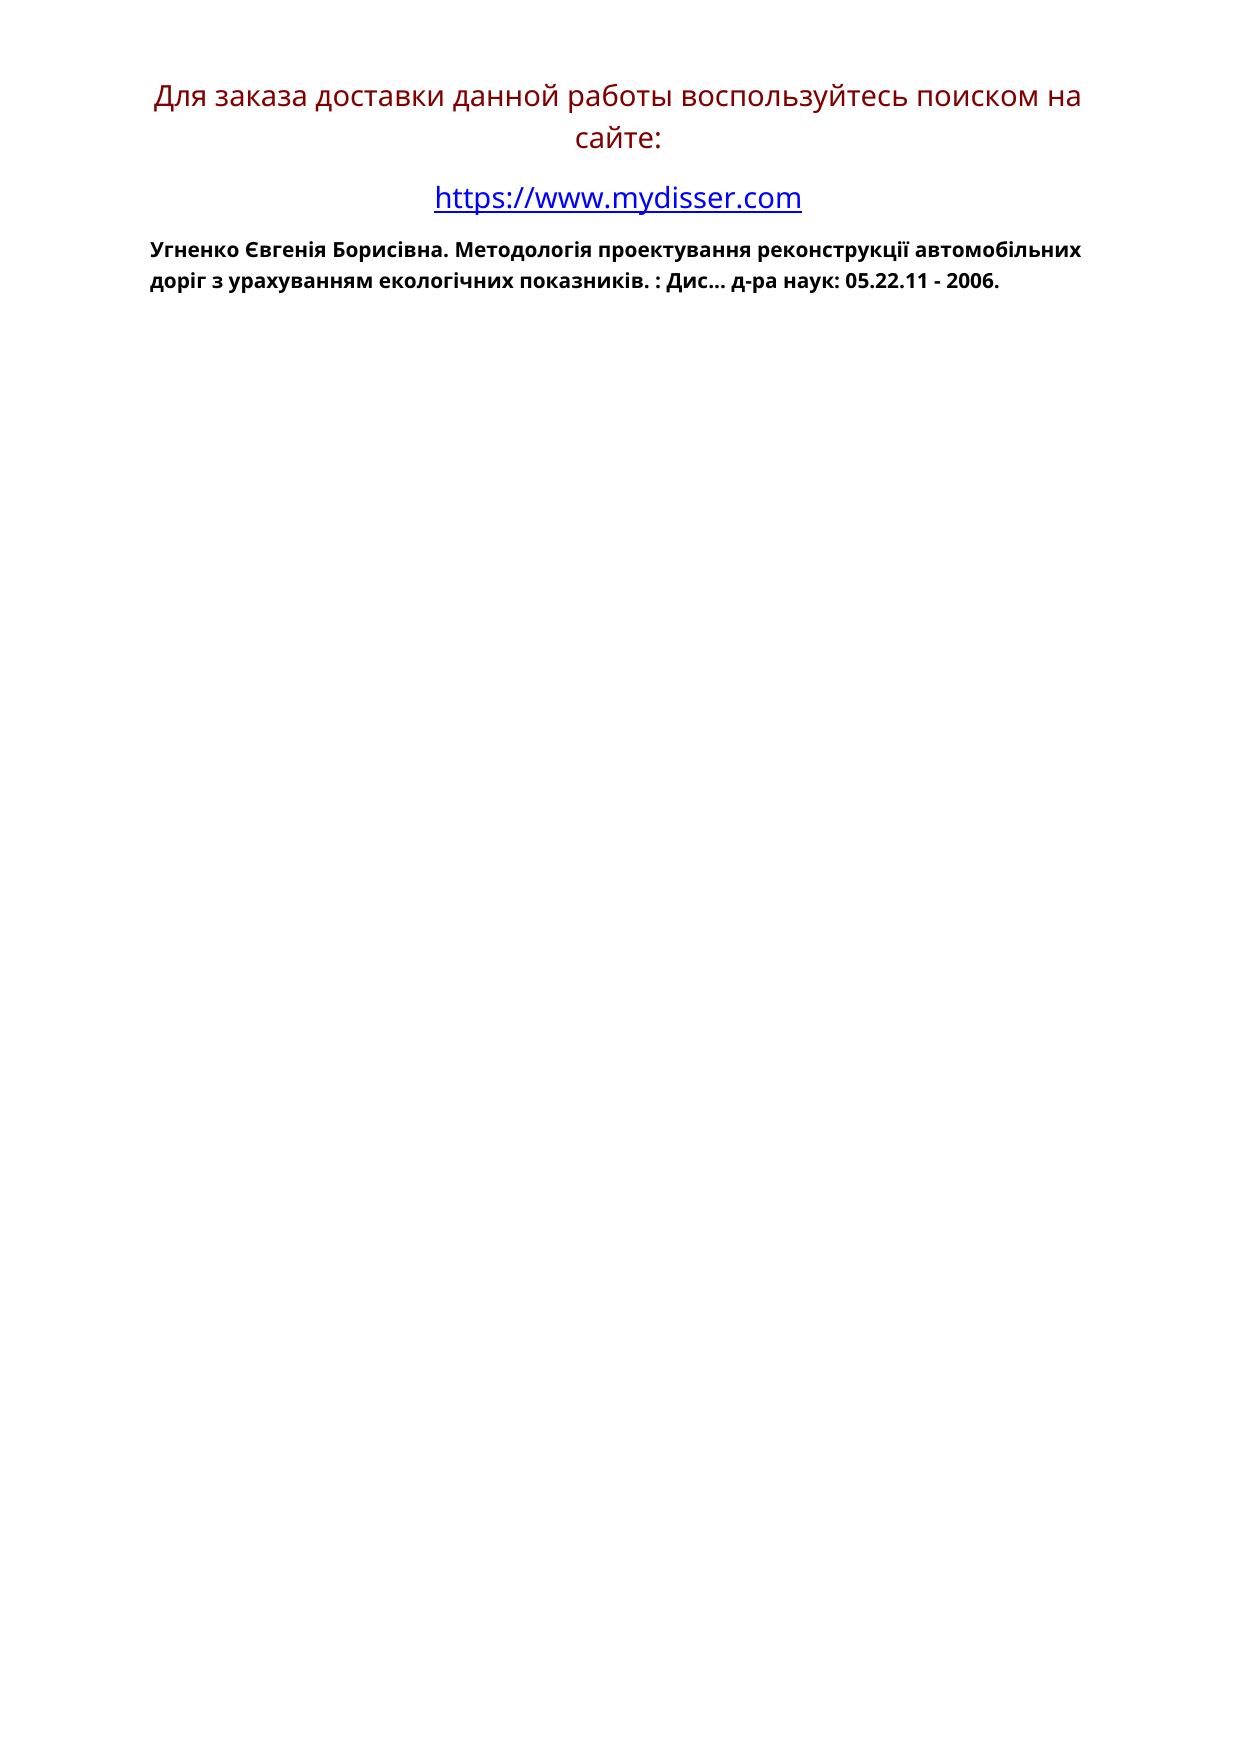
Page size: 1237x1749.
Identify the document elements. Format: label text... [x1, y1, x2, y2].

text Угненко Євгенія Борисівна. Методологія проектування реконструкції автомобільних доріг з урахуванням екологічних показників. : Дис... д-ра наук: 05.22.11 - 2006. [150, 236, 1086, 294]
